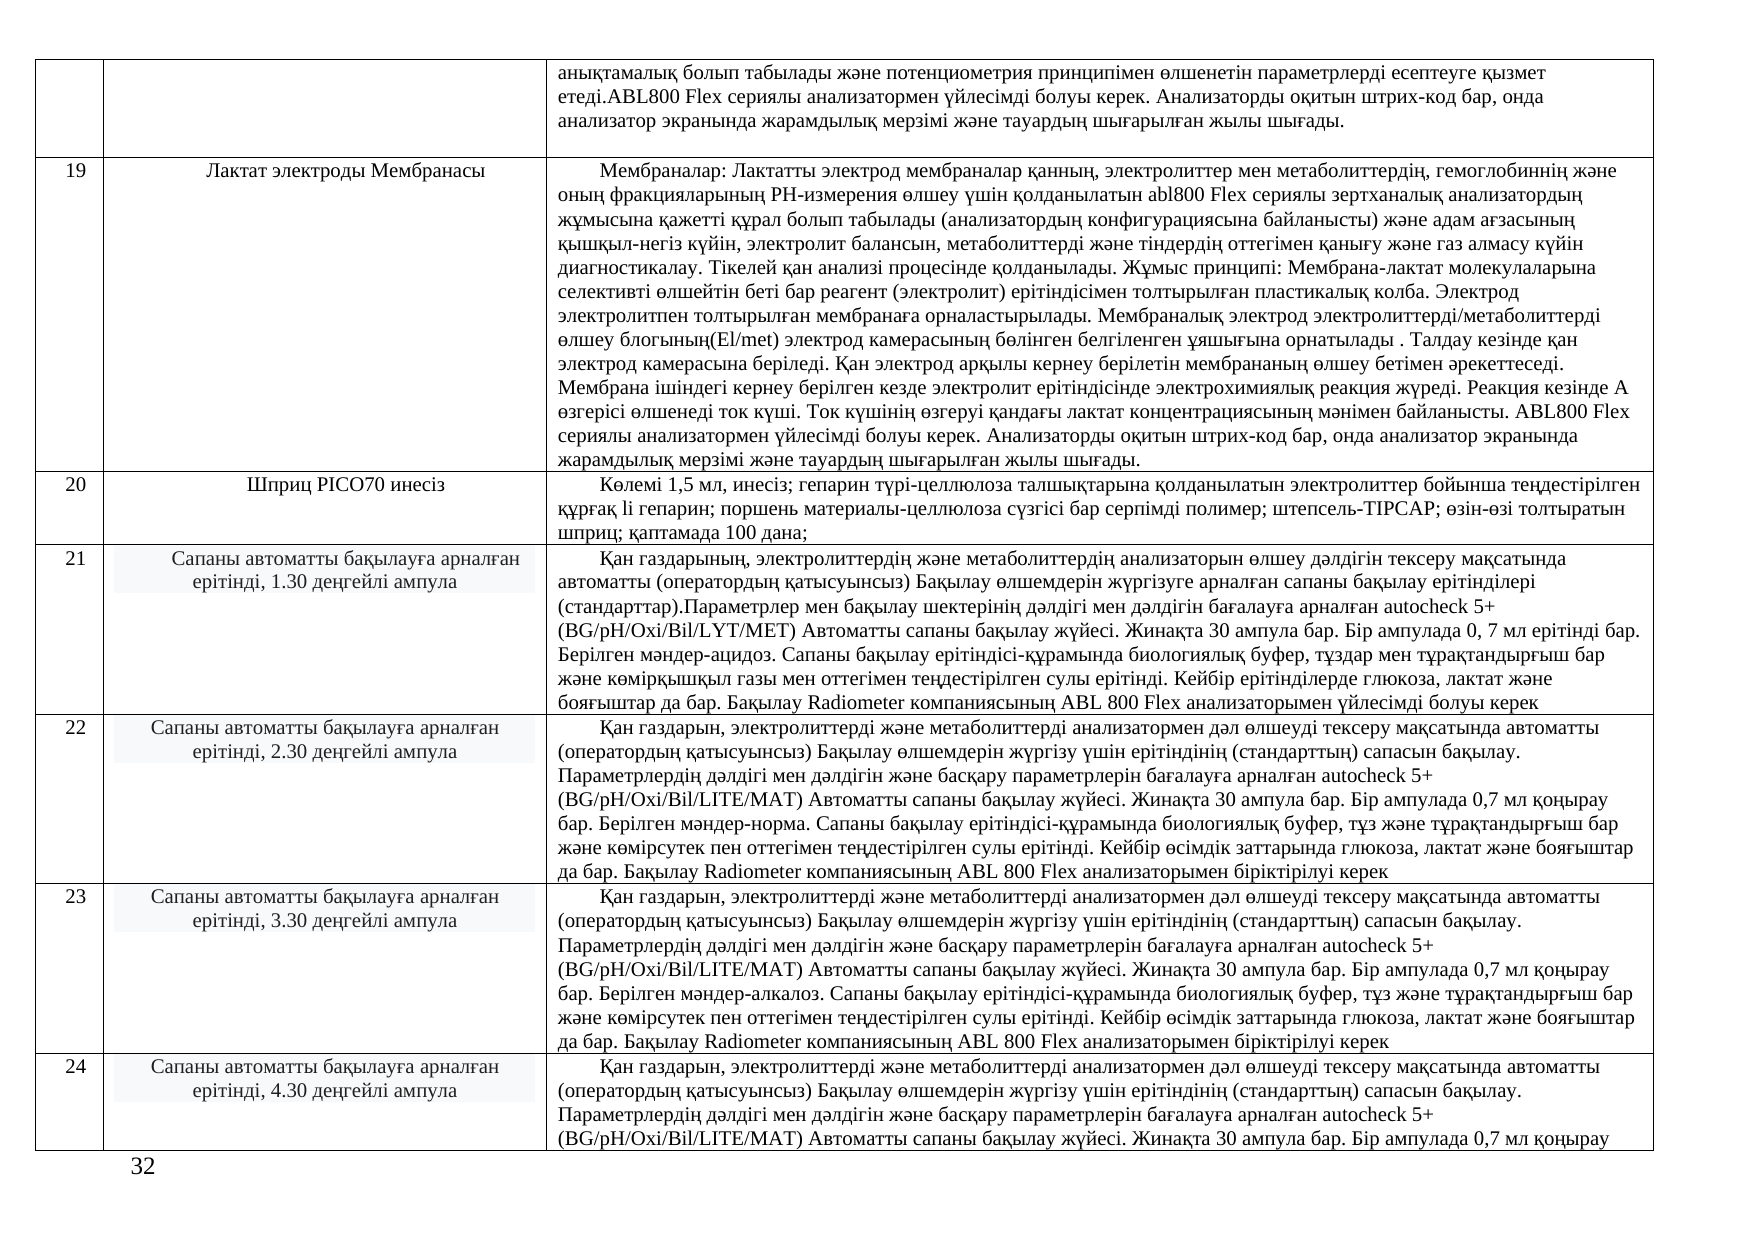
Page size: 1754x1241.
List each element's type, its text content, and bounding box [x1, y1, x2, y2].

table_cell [547, 1054, 1653, 1150]
table_cell Шприц PICO70 инесіз [104, 472, 546, 544]
table_cell Лактат электроды Мембранасы [104, 158, 546, 471]
table_cell 23 [36, 884, 103, 1053]
table_cell 24 [36, 1054, 103, 1150]
table_cell Сапаны автоматты бақылауға арналған ерітінді, 2.30 деңгейлі ампула [104, 715, 546, 883]
table_cell 21 [36, 545, 103, 714]
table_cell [104, 60, 546, 157]
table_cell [104, 1054, 546, 1150]
table_cell Сапаны автоматты бақылауға арналған ерітінді, 3.30 деңгейлі ампула [104, 884, 546, 1053]
table_cell Қан газдарының, электролиттердің және метаболиттердің анализаторын өлшеу дәлдігін тексеру мақсатында автоматты (оператордың қатысуынсыз) Бақылау өлшемдерін жүргізуге арналған сапаны бақылау ерітінділері (стандарттар).Параметрлер мен бақылау шектерінің дәлдігі мен дәлдігін бағалауға арналған autocheck 5+ (BG/pH/Oxi/Bil/LYT/MET) Автоматты сапаны бақылау жүйесі. Жинақта 30 ампула бар. Бір ампулада 0, 7 мл ерітінді бар. Берілген мәндер-ацидоз. Сапаны бақылау ерітіндісі-құрамында биологиялық буфер, тұздар мен тұрақтандырғыш бар және көмірқышқыл газы мен оттегімен теңдестірілген сулы ерітінді. Кейбір ерітінділерде глюкоза, лактат және бояғыштар да бар. Бақылау Radiometer компаниясының ABL 800 Flex анализаторымен үйлесімді болуы керек [547, 545, 1653, 714]
table_cell Мембраналар: Лактатты электрод мембраналар қанның, электролиттер мен метаболиттердің, гемоглобиннің және оның фракцияларының РН-измерения өлшеу үшін қолданылатын abl800 Flex сериялы зертханалық анализатордың жұмысына қажетті құрал болып табылады (анализатордың конфигурациясына байланысты) және адам ағзасының қышқыл-негіз күйін, электролит балансын, метаболиттерді және тіндердің оттегімен қанығу және газ алмасу күйін диагностикалау. Тікелей қан анализі процесінде қолданылады. Жұмыс принципі: Мембрана-лактат молекулаларына селективті өлшейтін беті бар реагент (электролит) ерітіндісімен толтырылған пластикалық колба. Электрод электролитпен толтырылған мембранаға орналастырылады. Мембраналық электрод электролиттерді/метаболиттерді өлшеу блогының(El/met) электрод камерасының бөлінген белгіленген ұяшығына орнатылады . Талдау кезінде қан электрод камерасына беріледі. Қан электрод арқылы кернеу берілетін мембрананың өлшеу бетімен әрекеттеседі. Мембрана ішіндегі кернеу берілген кезде электролит ерітіндісінде электрохимиялық реакция жүреді. Реакция кезінде А өзгерісі өлшенеді ток күші. Ток күшінің өзгеруі қандағы лактат концентрациясының мәнімен байланысты. ABL800 Flex сериялы анализатормен үйлесімді болуы керек. Анализаторды оқитын штрих-код бар, онда анализатор экранында жарамдылық мерзімі және тауардың шығарылған жылы шығады. [547, 158, 1653, 471]
table_cell Қан газдарын, электролиттерді және метаболиттерді анализатормен дәл өлшеуді тексеру мақсатында автоматты (оператордың қатысуынсыз) Бақылау өлшемдерін жүргізу үшін ерітіндінің (стандарттың) сапасын бақылау. Параметрлердің дәлдігі мен дәлдігін және басқару параметрлерін бағалауға арналған autocheck 5+ (BG/pH/Oxi/Bil/LITE/MAT) Автоматты сапаны бақылау жүйесі. Жинақта 30 ампула бар. Бір ампулада 0,7 мл қоңырау бар. Берілген мәндер-норма. Сапаны бақылау ерітіндісі-құрамында биологиялық буфер, тұз және тұрақтандырғыш бар және көмірсутек пен оттегімен теңдестірілген сулы ерітінді. Кейбір өсімдік заттарында глюкоза, лактат және бояғыштар да бар. Бақылау Radiometer компаниясының ABL 800 Flex анализаторымен біріктірілуі керек [547, 715, 1653, 883]
table_cell Қан газдарын, электролиттерді және метаболиттерді анализатормен дәл өлшеуді тексеру мақсатында автоматты (оператордың қатысуынсыз) Бақылау өлшемдерін жүргізу үшін ерітіндінің (стандарттың) сапасын бақылау. Параметрлердің дәлдігі мен дәлдігін және басқару параметрлерін бағалауға арналған autocheck 5+ (BG/pH/Oxi/Bil/LITE/MAT) Автоматты сапаны бақылау жүйесі. Жинақта 30 ампула бар. Бір ампулада 0,7 мл қоңырау бар. Берілген мәндер-алкалоз. Сапаны бақылау ерітіндісі-құрамында биологиялық буфер, тұз және тұрақтандырғыш бар және көмірсутек пен оттегімен теңдестірілген сулы ерітінді. Кейбір өсімдік заттарында глюкоза, лактат және бояғыштар да бар. Бақылау Radiometer компаниясының ABL 800 Flex анализаторымен біріктірілуі керек [547, 884, 1653, 1053]
table_cell Көлемі 1,5 мл, инесіз; гепарин түрі-целлюлоза талшықтарына қолданылатын электролиттер бойынша теңдестірілген құрғақ li гепарин; поршень материалы-целлюлоза сүзгісі бар серпімді полимер; штепсель-TIPCAP; өзін-өзі толтыратын шприц; қаптамада 100 дана; [547, 472, 1653, 544]
table_cell 20 [36, 472, 103, 544]
table_cell 19 [36, 158, 103, 471]
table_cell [547, 60, 1653, 157]
table_cell 22 [36, 715, 103, 883]
table_cell 18 [36, 60, 103, 157]
table_cell Сапаны автоматты бақылауға арналған ерітінді, 1.30 деңгейлі ампула [104, 545, 546, 714]
